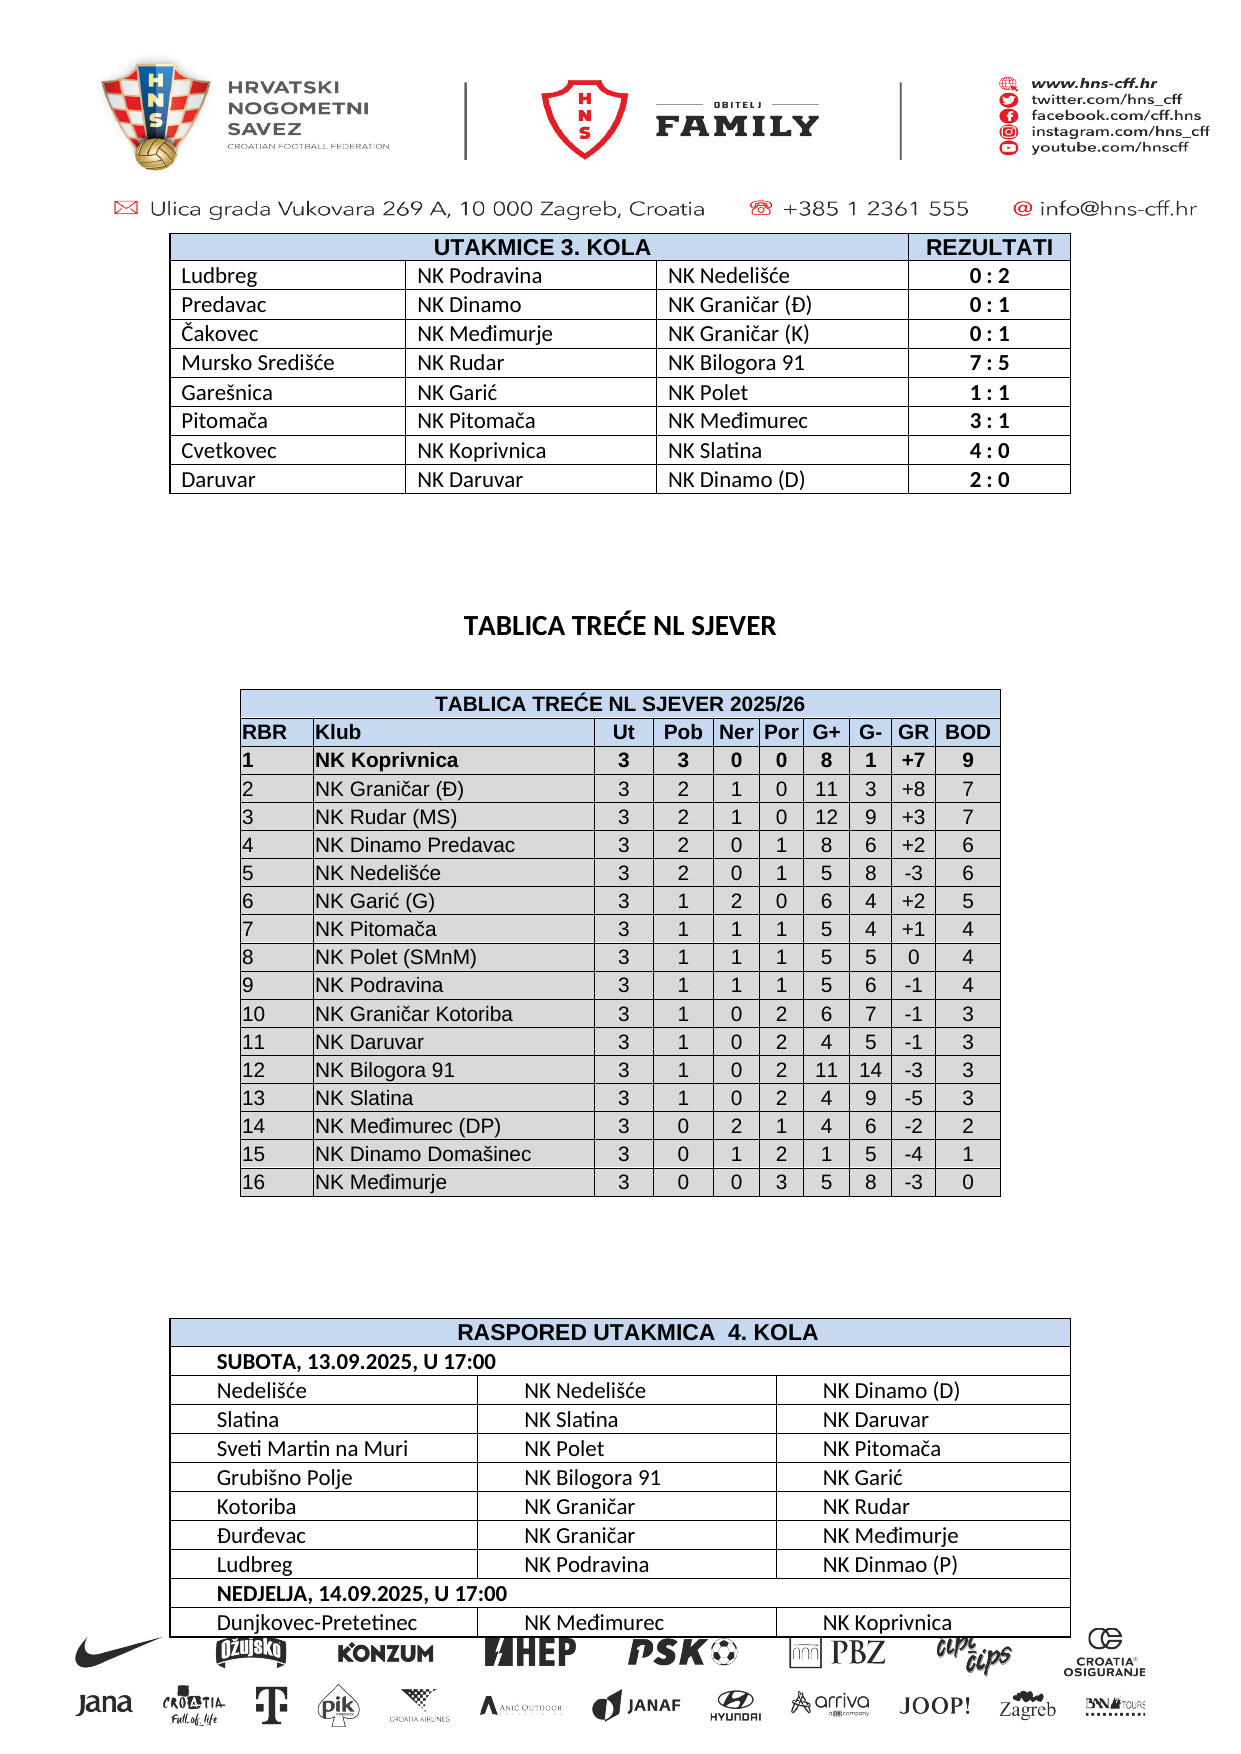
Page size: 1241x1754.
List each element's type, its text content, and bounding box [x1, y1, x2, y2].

table_cell Ner [714, 719, 759, 746]
table_cell Ludbreg [171, 1550, 477, 1578]
table_cell -4 [892, 1140, 935, 1167]
table_cell 7 : 5 [909, 349, 1070, 377]
table_cell 1 [760, 972, 803, 999]
table_cell 1 [654, 972, 713, 999]
table_cell 3 [595, 775, 653, 802]
table_cell 5 [804, 859, 849, 886]
table_cell 7 [936, 775, 1000, 802]
table_cell 3 [595, 972, 653, 999]
table_cell Kotoriba [171, 1492, 477, 1520]
table_cell NK Međimurec [657, 407, 908, 435]
table_cell 3 [595, 803, 653, 830]
table_cell NK Daruvar [314, 1028, 594, 1055]
table_cell 3 [595, 915, 653, 942]
table_cell 3 [936, 1000, 1000, 1027]
table_cell Klub [314, 719, 594, 746]
table_cell +3 [892, 803, 935, 830]
table_cell NK Dinamo Domašinec [314, 1140, 594, 1167]
table_cell 2 [654, 831, 713, 858]
table_cell 1 [760, 831, 803, 858]
table_cell NK Koprivnica [406, 436, 656, 464]
table_cell -3 [892, 859, 935, 886]
table_cell 4 [241, 831, 313, 858]
table_cell NK Dinamo (D) [777, 1376, 1070, 1404]
table_cell 8 [850, 859, 891, 886]
table_cell 2 [714, 887, 759, 914]
table_header TABLICA TREĆE NL SJEVER 2025/26 [241, 690, 1000, 717]
table_cell 4 [804, 1084, 849, 1111]
table_cell 3 [595, 1140, 653, 1167]
table_cell 8 [804, 747, 849, 774]
table_cell +2 [892, 831, 935, 858]
table_cell 6 [850, 972, 891, 999]
table_cell 1 [760, 915, 803, 942]
table_cell 0 [760, 747, 803, 774]
table_cell NK Polet (SMnM) [314, 944, 594, 971]
table_cell 5 [850, 944, 891, 971]
table_cell 6 [804, 1000, 849, 1027]
table_cell +2 [892, 887, 935, 914]
table_cell Daruvar [171, 465, 405, 493]
table_cell 3 [936, 1056, 1000, 1083]
table_cell NK Nedelišće [314, 859, 594, 886]
table_cell -3 [892, 1169, 935, 1196]
table_cell NK Pitomača [777, 1434, 1070, 1462]
table_cell SUBOTA, 13.09.2025, U 17:00 [171, 1347, 1070, 1375]
table_cell Čakovec [171, 320, 405, 347]
table_cell NK Međimurje [314, 1169, 594, 1196]
table_cell 6 [241, 887, 313, 914]
table_cell NK Podravina [314, 972, 594, 999]
table_cell 6 [804, 887, 849, 914]
table_cell 1 [760, 1112, 803, 1139]
table_cell NK Garić (G) [314, 887, 594, 914]
table_cell 9 [850, 1084, 891, 1111]
table_cell 1 [714, 803, 759, 830]
table_cell 5 [850, 1140, 891, 1167]
table_cell 3 [595, 1000, 653, 1027]
table_cell 6 [850, 831, 891, 858]
table_cell NK Bilogora 91 [314, 1056, 594, 1083]
table_cell 0 [760, 775, 803, 802]
table_cell 1 : 1 [909, 378, 1070, 406]
table_cell Sveti Martin na Muri [171, 1434, 477, 1462]
table_cell 4 [850, 915, 891, 942]
table_cell G- [850, 719, 891, 746]
table_cell 1 [654, 1056, 713, 1083]
table_cell 0 [714, 859, 759, 886]
table_cell NK Međimurec [478, 1608, 776, 1636]
table_cell 1 [654, 1084, 713, 1111]
table_cell Predavac [171, 290, 405, 318]
table_cell +8 [892, 775, 935, 802]
table_cell 0 [714, 1169, 759, 1196]
table_cell 1 [714, 972, 759, 999]
table_cell 1 [654, 915, 713, 942]
table_cell Nedelišće [171, 1376, 477, 1404]
table_cell NK Podravina [406, 261, 656, 289]
table_cell NK Međimurje [406, 320, 656, 347]
table_cell 6 [936, 859, 1000, 886]
table_cell 0 : 1 [909, 320, 1070, 347]
table_cell 0 : 2 [909, 261, 1070, 289]
table_cell 0 [714, 1084, 759, 1111]
table_cell NK Graničar [478, 1521, 776, 1549]
table_cell 1 [654, 1000, 713, 1027]
table_cell NK Polet [478, 1434, 776, 1462]
table_cell 4 [936, 972, 1000, 999]
table_cell 13 [241, 1084, 313, 1111]
table_cell Slatina [171, 1405, 477, 1433]
table_cell NK Nedelišće [478, 1376, 776, 1404]
picture [75, 1628, 1146, 1727]
table_header UTAKMICE 3. KOLA [171, 234, 908, 260]
table_cell NK Dinamo [406, 290, 656, 318]
table_cell 16 [241, 1169, 313, 1196]
table_cell 9 [936, 747, 1000, 774]
table_cell NK Podravina [478, 1550, 776, 1578]
table_cell 3 [595, 1028, 653, 1055]
table_cell NK Međimurje [777, 1521, 1070, 1549]
table_cell 0 [654, 1169, 713, 1196]
table_cell 2 [760, 1084, 803, 1111]
table_cell 1 [714, 915, 759, 942]
table_cell 1 [760, 944, 803, 971]
table_cell NK Garić [777, 1463, 1070, 1491]
table_cell Pob [654, 719, 713, 746]
table_cell 5 [241, 859, 313, 886]
table_cell RBR [241, 719, 313, 746]
table_cell -1 [892, 972, 935, 999]
table_cell NK Graničar (Đ) [657, 290, 908, 318]
table_cell NK Rudar [406, 349, 656, 377]
table_cell 0 [714, 1000, 759, 1027]
table_header RASPORED UTAKMICA 4. KOLA [171, 1319, 1070, 1346]
table_cell 3 [595, 1056, 653, 1083]
table_cell 3 : 1 [909, 407, 1070, 435]
table_cell 1 [936, 1140, 1000, 1167]
table_cell NK Daruvar [777, 1405, 1070, 1433]
table_cell 0 [714, 831, 759, 858]
table_cell 14 [241, 1112, 313, 1139]
table_cell 5 [804, 1169, 849, 1196]
table_cell Ut [595, 719, 653, 746]
table_cell 3 [595, 887, 653, 914]
table_cell 5 [804, 915, 849, 942]
table_cell 5 [804, 944, 849, 971]
table_cell 11 [241, 1028, 313, 1055]
table_cell NK Nedelišće [657, 261, 908, 289]
table_cell 1 [714, 775, 759, 802]
table_cell NK Dinamo (D) [657, 465, 908, 493]
table_cell 2 [241, 775, 313, 802]
table_cell 11 [804, 775, 849, 802]
table_cell 3 [654, 747, 713, 774]
table_cell NK Slatina [657, 436, 908, 464]
table_cell 14 [850, 1056, 891, 1083]
table_cell Garešnica [171, 378, 405, 406]
table_cell 0 [760, 803, 803, 830]
table_cell 3 [850, 775, 891, 802]
table_cell 2 [760, 1140, 803, 1167]
table_cell 0 [714, 1056, 759, 1083]
table_cell -1 [892, 1028, 935, 1055]
table_cell Đurđevac [171, 1521, 477, 1549]
table_cell NK Bilogora 91 [478, 1463, 776, 1491]
table_cell +1 [892, 915, 935, 942]
table_cell 2 [654, 775, 713, 802]
table_header REZULTATI [909, 234, 1070, 260]
table_cell 5 [850, 1028, 891, 1055]
table_cell 4 [804, 1028, 849, 1055]
table_cell Grubišno Polje [171, 1463, 477, 1491]
table_cell 3 [595, 1169, 653, 1196]
table_cell +7 [892, 747, 935, 774]
table_cell 4 [936, 915, 1000, 942]
table_cell 2 : 0 [909, 465, 1070, 493]
table_cell 11 [804, 1056, 849, 1083]
table_cell 6 [936, 831, 1000, 858]
table_cell NK Pitomača [314, 915, 594, 942]
table_cell NK Koprivnica [314, 747, 594, 774]
table_cell 1 [804, 1140, 849, 1167]
table_cell 1 [241, 747, 313, 774]
table_cell 12 [241, 1056, 313, 1083]
table_cell NK Dinamo Predavac [314, 831, 594, 858]
table_cell 2 [654, 803, 713, 830]
table_cell NK Koprivnica [777, 1608, 1070, 1636]
table_cell 2 [654, 859, 713, 886]
table_cell 1 [654, 1028, 713, 1055]
table_cell 8 [804, 831, 849, 858]
table_cell 9 [241, 972, 313, 999]
table_cell NK Rudar [777, 1492, 1070, 1520]
table_cell 0 [892, 944, 935, 971]
table_cell 0 [714, 747, 759, 774]
table_cell 2 [936, 1112, 1000, 1139]
table_cell NK Daruvar [406, 465, 656, 493]
table_cell 2 [760, 1000, 803, 1027]
table_cell 0 : 1 [909, 290, 1070, 318]
table_cell 7 [241, 915, 313, 942]
table_cell Dunjkovec-Pretetinec [171, 1608, 477, 1636]
table_cell 5 [804, 972, 849, 999]
table_cell 3 [595, 859, 653, 886]
table_cell Pitomača [171, 407, 405, 435]
table_cell NK Graničar [478, 1492, 776, 1520]
table_cell NK Graničar Kotoriba [314, 1000, 594, 1027]
table_cell 3 [936, 1084, 1000, 1111]
table_cell 1 [714, 1140, 759, 1167]
table_cell BOD [936, 719, 1000, 746]
table_cell 3 [936, 1028, 1000, 1055]
table_cell 6 [850, 1112, 891, 1139]
picture [75, 40, 1210, 220]
table_cell 3 [595, 1084, 653, 1111]
table_cell 3 [760, 1169, 803, 1196]
table_cell 4 [936, 944, 1000, 971]
table_cell Cvetkovec [171, 436, 405, 464]
table_cell 7 [936, 803, 1000, 830]
table_cell 0 [714, 1028, 759, 1055]
table_cell 15 [241, 1140, 313, 1167]
table_cell 2 [760, 1028, 803, 1055]
table_cell 5 [936, 887, 1000, 914]
table_cell 9 [850, 803, 891, 830]
table_cell Mursko Središće [171, 349, 405, 377]
table_cell NK Graničar (K) [657, 320, 908, 347]
table_cell 2 [714, 1112, 759, 1139]
table_cell 1 [850, 747, 891, 774]
table_cell NK Polet [657, 378, 908, 406]
table_cell NK Pitomača [406, 407, 656, 435]
table_cell Por [760, 719, 803, 746]
table_cell 3 [595, 944, 653, 971]
table_cell NK Garić [406, 378, 656, 406]
table_cell 2 [760, 1056, 803, 1083]
table_cell NK Dinmao (P) [777, 1550, 1070, 1578]
table_cell 10 [241, 1000, 313, 1027]
table_cell -5 [892, 1084, 935, 1111]
table_cell 4 [804, 1112, 849, 1139]
table_cell 4 [850, 887, 891, 914]
table_cell NK Slatina [314, 1084, 594, 1111]
table_cell NK Međimurec (DP) [314, 1112, 594, 1139]
table_cell GR [892, 719, 935, 746]
text TABLICA TREĆE NL SJEVER [75, 607, 1165, 642]
table_cell 8 [241, 944, 313, 971]
table_cell 1 [654, 944, 713, 971]
table_cell NEDJELJA, 14.09.2025, U 17:00 [171, 1579, 1070, 1607]
table_cell 3 [241, 803, 313, 830]
table_cell -2 [892, 1112, 935, 1139]
table_cell 0 [654, 1140, 713, 1167]
table_cell 12 [804, 803, 849, 830]
table_cell 1 [760, 859, 803, 886]
table_cell 1 [654, 887, 713, 914]
table_cell 8 [850, 1169, 891, 1196]
table_cell 0 [936, 1169, 1000, 1196]
table_cell 3 [595, 831, 653, 858]
table_cell G+ [804, 719, 849, 746]
table_cell 0 [760, 887, 803, 914]
table_cell NK Bilogora 91 [657, 349, 908, 377]
table_cell Ludbreg [171, 261, 405, 289]
table_cell -3 [892, 1056, 935, 1083]
table_cell -1 [892, 1000, 935, 1027]
table_cell NK Rudar (MS) [314, 803, 594, 830]
table_cell 4 : 0 [909, 436, 1070, 464]
table_cell NK Graničar (Đ) [314, 775, 594, 802]
table_cell 3 [595, 747, 653, 774]
table_cell 0 [654, 1112, 713, 1139]
table_cell 1 [714, 944, 759, 971]
table_cell NK Slatina [478, 1405, 776, 1433]
table_cell 3 [595, 1112, 653, 1139]
table_cell 7 [850, 1000, 891, 1027]
